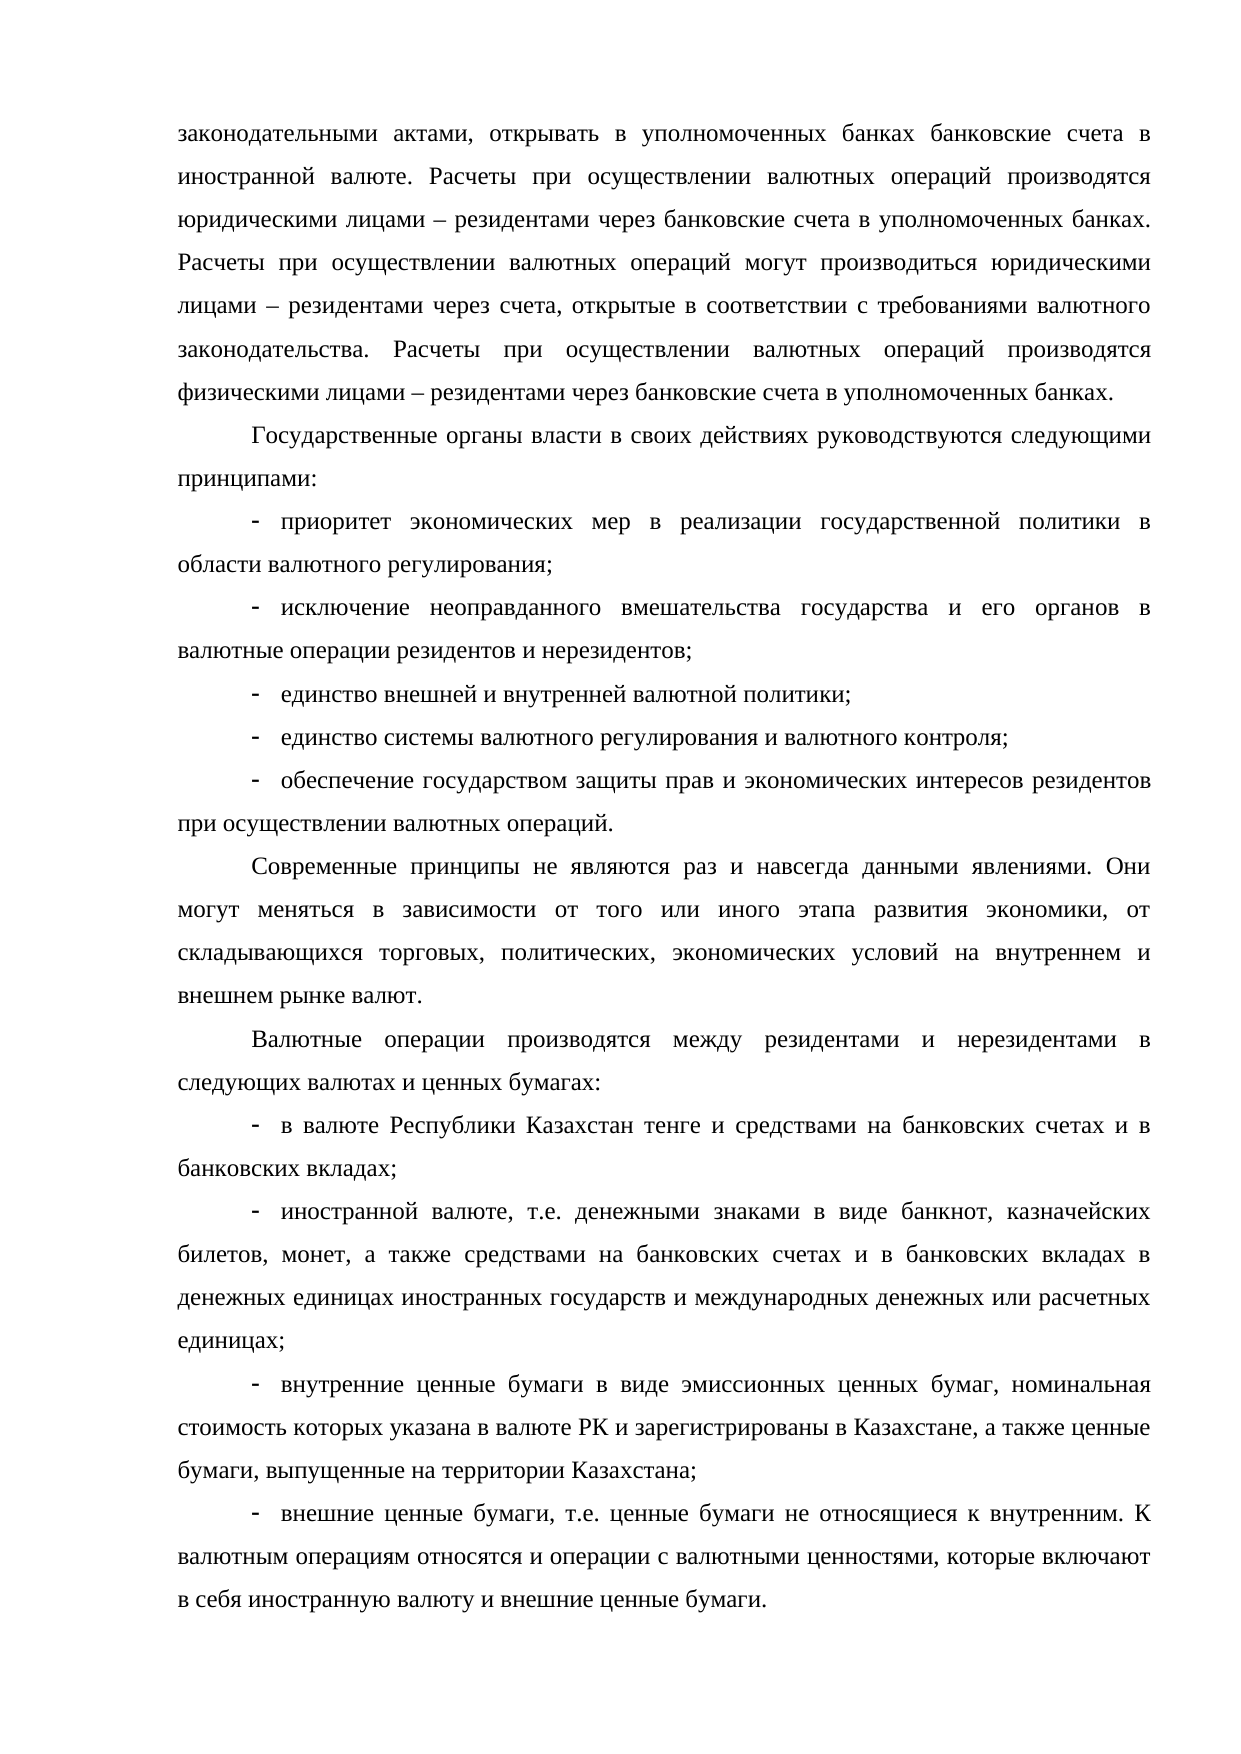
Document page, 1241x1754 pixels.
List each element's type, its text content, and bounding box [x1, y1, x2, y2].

list исключение неоправданного вмешательства государства и его органов в валютные операции резидентов и нерезидентов; [177, 592, 1152, 664]
text Современные принципы не являются раз и навсегда данными явлениями. Они могут меняться в зависимости от того или иного этапа развития экономики, от складывающихся торговых, политических, экономических условий на внутреннем и внешнем рынке валют. [177, 851, 1152, 1009]
list обеспечение государством защиты прав и экономических интересов резидентов при осуществлении валютных операций. [177, 765, 1152, 837]
list иностранной валюте, т.е. денежными знаками в виде банкнот, казначейских билетов, монет, а также средствами на банковских счетах и в банковских вкладах в денежных единицах иностранных государств и международных денежных или расчетных единицах; [177, 1196, 1152, 1354]
list внешние ценные бумаги, т.е. ценные бумаги не относящиеся к внутренним. К валютным операциям относятся и операции с валютными ценностями, которые включают в себя иностранную валюту и внешние ценные бумаги. [177, 1498, 1152, 1613]
list единство внешней и внутренней валютной политики; [177, 679, 1152, 707]
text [177, 118, 1152, 406]
list приоритет экономических мер в реализации государственной политики в области валютного регулирования; [177, 506, 1152, 578]
list единство системы валютного регулирования и валютного контроля; [177, 722, 1152, 751]
list внутренние ценные бумаги в виде эмиссионных ценных бумаг, номинальная стоимость которых указана в валюте РК и зарегистрированы в Казахстане, а также ценные бумаги, выпущенные на территории Казахстана; [177, 1369, 1152, 1484]
text Валютные операции производятся между резидентами и нерезидентами в следующих валютах и ценных бумагах: [177, 1024, 1152, 1096]
list в валюте Республики Казахстан тенге и средствами на банковских счетах и в банковских вкладах; [177, 1110, 1152, 1182]
text Государственные органы власти в своих действиях руководствуются следующими принципами: [177, 420, 1152, 492]
